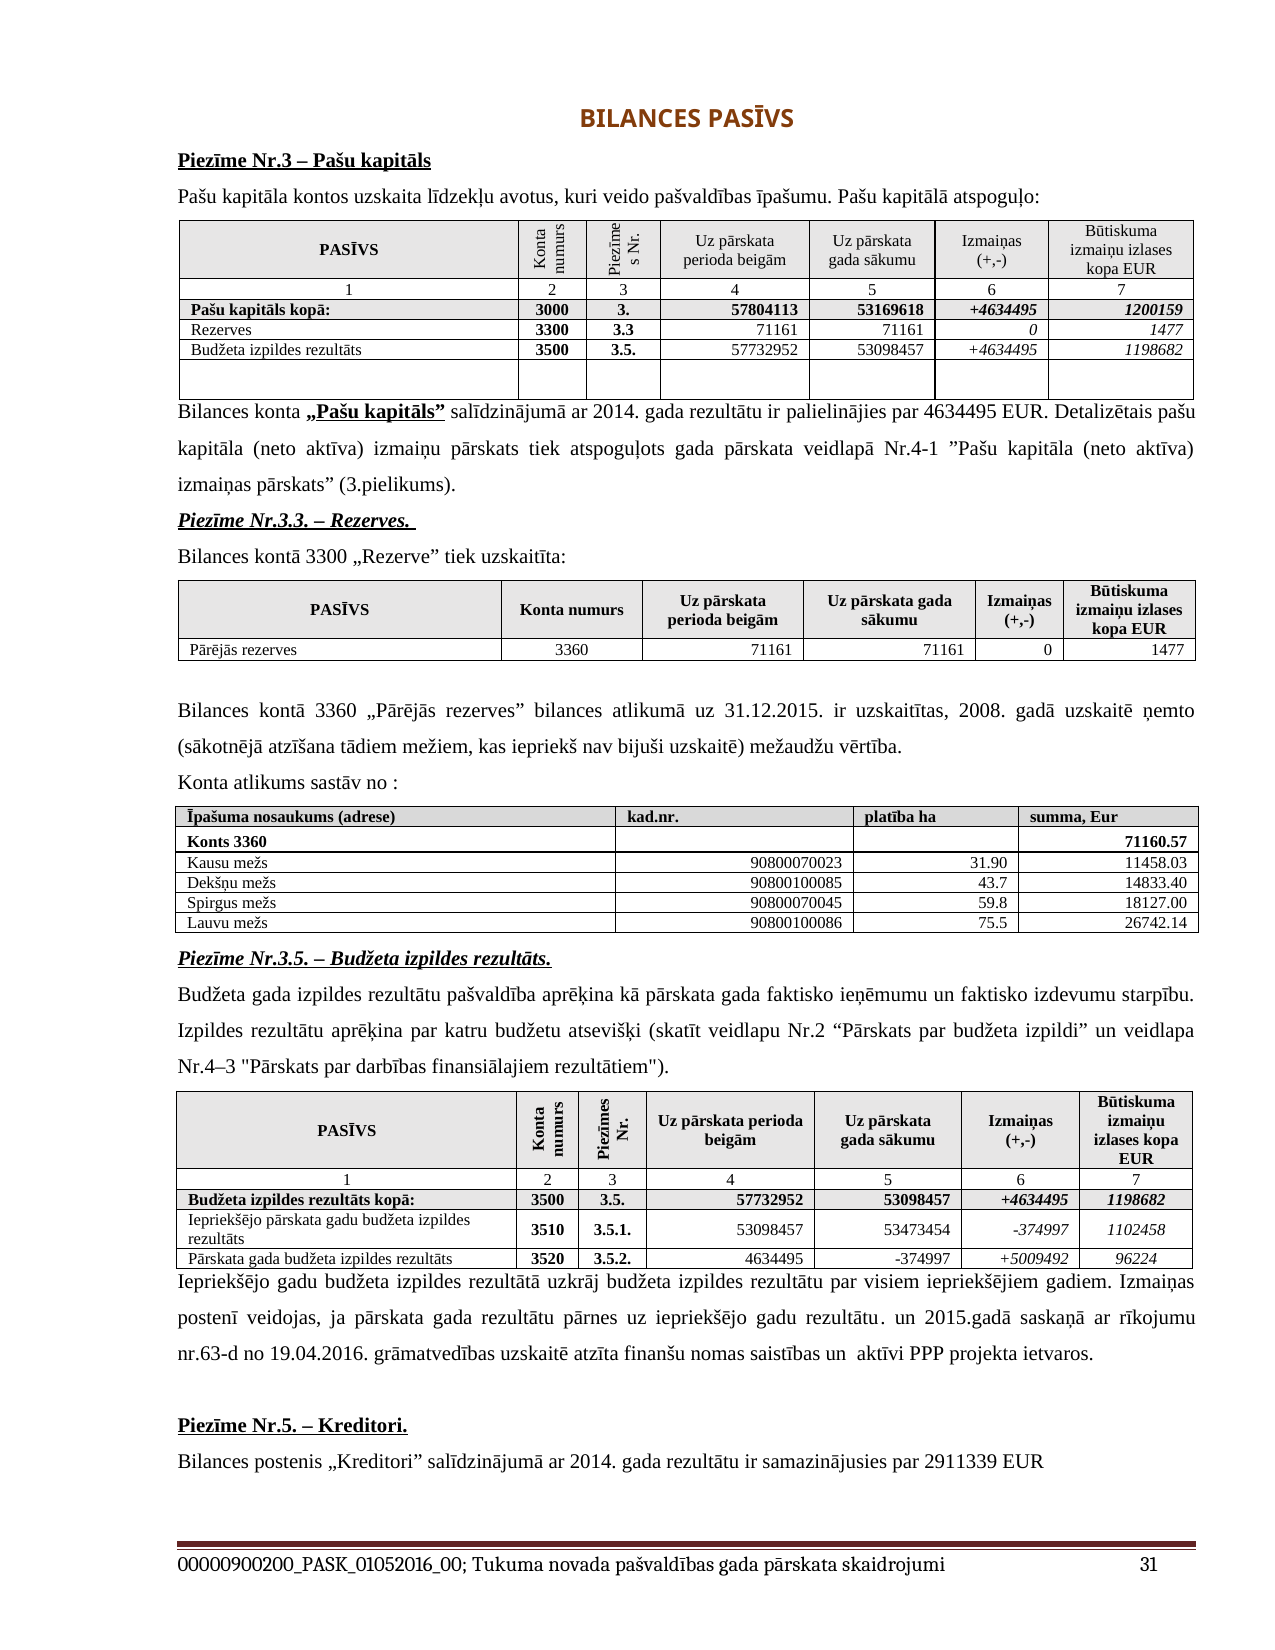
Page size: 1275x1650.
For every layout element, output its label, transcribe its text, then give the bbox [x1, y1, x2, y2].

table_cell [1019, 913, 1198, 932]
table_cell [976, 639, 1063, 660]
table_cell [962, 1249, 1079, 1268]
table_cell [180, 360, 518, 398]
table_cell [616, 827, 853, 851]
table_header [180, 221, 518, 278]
text Piezīme Nr.5. – Kreditori. [177, 1413, 1196, 1437]
text Iepriekšējo gadu budžeta izpildes rezultātā uzkrāj budžeta izpildes rezultātu par visiem iepriekšējiem gadiem. Izmaiņas postenī veidojas, ja pārskata gada rezultātu pārnes uz iepriekšējo gadu rezultātu. un 2015.gadā saskaņā ar rīkojumu nr.63-d no 19.04.2016. grāmatvedības uzskaitē atzīta finanšu nomas saistības un aktīvi PPP projekta ietvaros. [177, 1269, 1196, 1365]
text Bilances kontā 3300 „Rezerve” tiek uzskaitīta: [177, 544, 1196, 568]
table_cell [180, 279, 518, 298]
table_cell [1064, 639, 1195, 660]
text Pašu kapitāla kontos uzskaita līdzekļu avotus, kuri veido pašvaldības īpašumu. Pašu kapitālā atspoguļo: [177, 184, 1196, 208]
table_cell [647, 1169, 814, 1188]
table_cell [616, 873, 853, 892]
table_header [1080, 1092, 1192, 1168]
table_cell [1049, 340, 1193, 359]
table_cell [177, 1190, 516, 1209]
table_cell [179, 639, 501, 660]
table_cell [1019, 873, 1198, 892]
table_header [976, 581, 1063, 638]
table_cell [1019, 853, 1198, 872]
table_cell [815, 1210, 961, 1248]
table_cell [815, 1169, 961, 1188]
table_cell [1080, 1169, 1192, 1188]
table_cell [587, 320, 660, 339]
text Bilances konta „Pašu kapitāls” salīdzinājumā ar 2014. gada rezultātu ir palielinājies par 4634495 EUR. Detalizētais pašu kapitāla (neto aktīva) izmaiņu pārskats tiek atspoguļots gada pārskata veidlapā Nr.4-1 ”Pašu kapitāla (neto aktīva) izmaiņas pārskats” (3.pielikums). [177, 399, 1196, 496]
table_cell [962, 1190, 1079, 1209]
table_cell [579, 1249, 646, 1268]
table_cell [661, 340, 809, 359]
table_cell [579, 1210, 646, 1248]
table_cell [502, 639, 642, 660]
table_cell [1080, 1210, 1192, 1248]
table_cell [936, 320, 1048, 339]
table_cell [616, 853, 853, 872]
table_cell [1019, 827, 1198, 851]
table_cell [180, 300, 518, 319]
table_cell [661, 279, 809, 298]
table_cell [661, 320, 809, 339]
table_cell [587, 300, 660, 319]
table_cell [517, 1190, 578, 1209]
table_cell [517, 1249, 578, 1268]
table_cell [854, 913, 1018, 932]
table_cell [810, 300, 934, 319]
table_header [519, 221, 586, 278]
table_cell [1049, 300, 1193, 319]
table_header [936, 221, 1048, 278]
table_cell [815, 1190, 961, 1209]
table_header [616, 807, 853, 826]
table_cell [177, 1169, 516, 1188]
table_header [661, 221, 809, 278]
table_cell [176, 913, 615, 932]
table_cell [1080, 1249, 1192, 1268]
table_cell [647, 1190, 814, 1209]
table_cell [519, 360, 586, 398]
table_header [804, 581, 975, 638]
text Bilances kontā 3360 „Pārējās rezerves” bilances atlikumā uz 31.12.2015. ir uzskaitītas, 2008. gadā uzskaitē ņemto (sākotnējā atzīšana tādiem mežiem, kas iepriekš nav bijuši uzskaitē) mežaudžu vērtība. [177, 697, 1196, 758]
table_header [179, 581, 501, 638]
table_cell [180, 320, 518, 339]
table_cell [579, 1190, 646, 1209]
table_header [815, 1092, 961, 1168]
text Bilances postenis „Kreditori” salīdzinājumā ar 2014. gada rezultātu ir samazinājusies par 2911339 EUR [177, 1449, 1196, 1473]
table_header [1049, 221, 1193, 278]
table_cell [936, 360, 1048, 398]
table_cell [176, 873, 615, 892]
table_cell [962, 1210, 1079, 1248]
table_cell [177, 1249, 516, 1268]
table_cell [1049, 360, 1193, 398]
text Piezīme Nr.3 – Pašu kapitāls [177, 148, 1196, 172]
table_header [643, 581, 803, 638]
text Budžeta gada izpildes rezultātu pašvaldība aprēķina kā pārskata gada faktisko ieņēmumu un faktisko izdevumu starpību. Izpildes rezultātu aprēķina par katru budžetu atsevišķi (skatīt veidlapu Nr.2 “Pārskats par budžeta izpildi” un veidlapa Nr.4–3 "Pārskats par darbības finansiālajiem rezultātiem"). [177, 982, 1196, 1078]
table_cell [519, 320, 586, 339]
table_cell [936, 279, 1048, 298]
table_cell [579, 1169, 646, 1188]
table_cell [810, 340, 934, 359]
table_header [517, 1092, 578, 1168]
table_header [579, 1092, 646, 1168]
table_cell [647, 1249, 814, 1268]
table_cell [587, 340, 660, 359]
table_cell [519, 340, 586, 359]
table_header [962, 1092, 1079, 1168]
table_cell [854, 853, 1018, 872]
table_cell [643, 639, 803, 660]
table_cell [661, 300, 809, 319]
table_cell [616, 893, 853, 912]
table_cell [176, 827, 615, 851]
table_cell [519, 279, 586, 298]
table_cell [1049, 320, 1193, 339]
text Konta atlikums sastāv no : [177, 769, 1196, 794]
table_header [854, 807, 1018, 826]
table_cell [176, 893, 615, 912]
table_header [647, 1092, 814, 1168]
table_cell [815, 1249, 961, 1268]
text Piezīme Nr.3.3. – Rezerves. [177, 508, 1196, 532]
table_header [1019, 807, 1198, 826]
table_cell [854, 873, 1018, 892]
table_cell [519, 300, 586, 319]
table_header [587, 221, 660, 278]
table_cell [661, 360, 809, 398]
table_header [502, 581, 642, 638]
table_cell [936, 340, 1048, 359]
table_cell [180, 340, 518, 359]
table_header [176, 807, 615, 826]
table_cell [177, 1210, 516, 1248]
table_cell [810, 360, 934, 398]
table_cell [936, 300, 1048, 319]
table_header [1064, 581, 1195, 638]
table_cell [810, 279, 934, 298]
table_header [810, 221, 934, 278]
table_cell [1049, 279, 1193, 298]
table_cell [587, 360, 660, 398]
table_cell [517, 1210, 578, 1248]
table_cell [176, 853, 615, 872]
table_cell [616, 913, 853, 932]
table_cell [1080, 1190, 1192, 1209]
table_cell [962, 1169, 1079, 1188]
text BILANCES PASĪVS [177, 101, 1196, 135]
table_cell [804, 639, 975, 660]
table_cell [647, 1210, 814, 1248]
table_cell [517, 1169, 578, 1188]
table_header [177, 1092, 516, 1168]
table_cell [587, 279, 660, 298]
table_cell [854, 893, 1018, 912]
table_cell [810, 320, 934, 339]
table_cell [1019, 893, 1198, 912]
text Piezīme Nr.3.5. – Budžeta izpildes rezultāts. [177, 946, 1196, 970]
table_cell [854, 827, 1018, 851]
